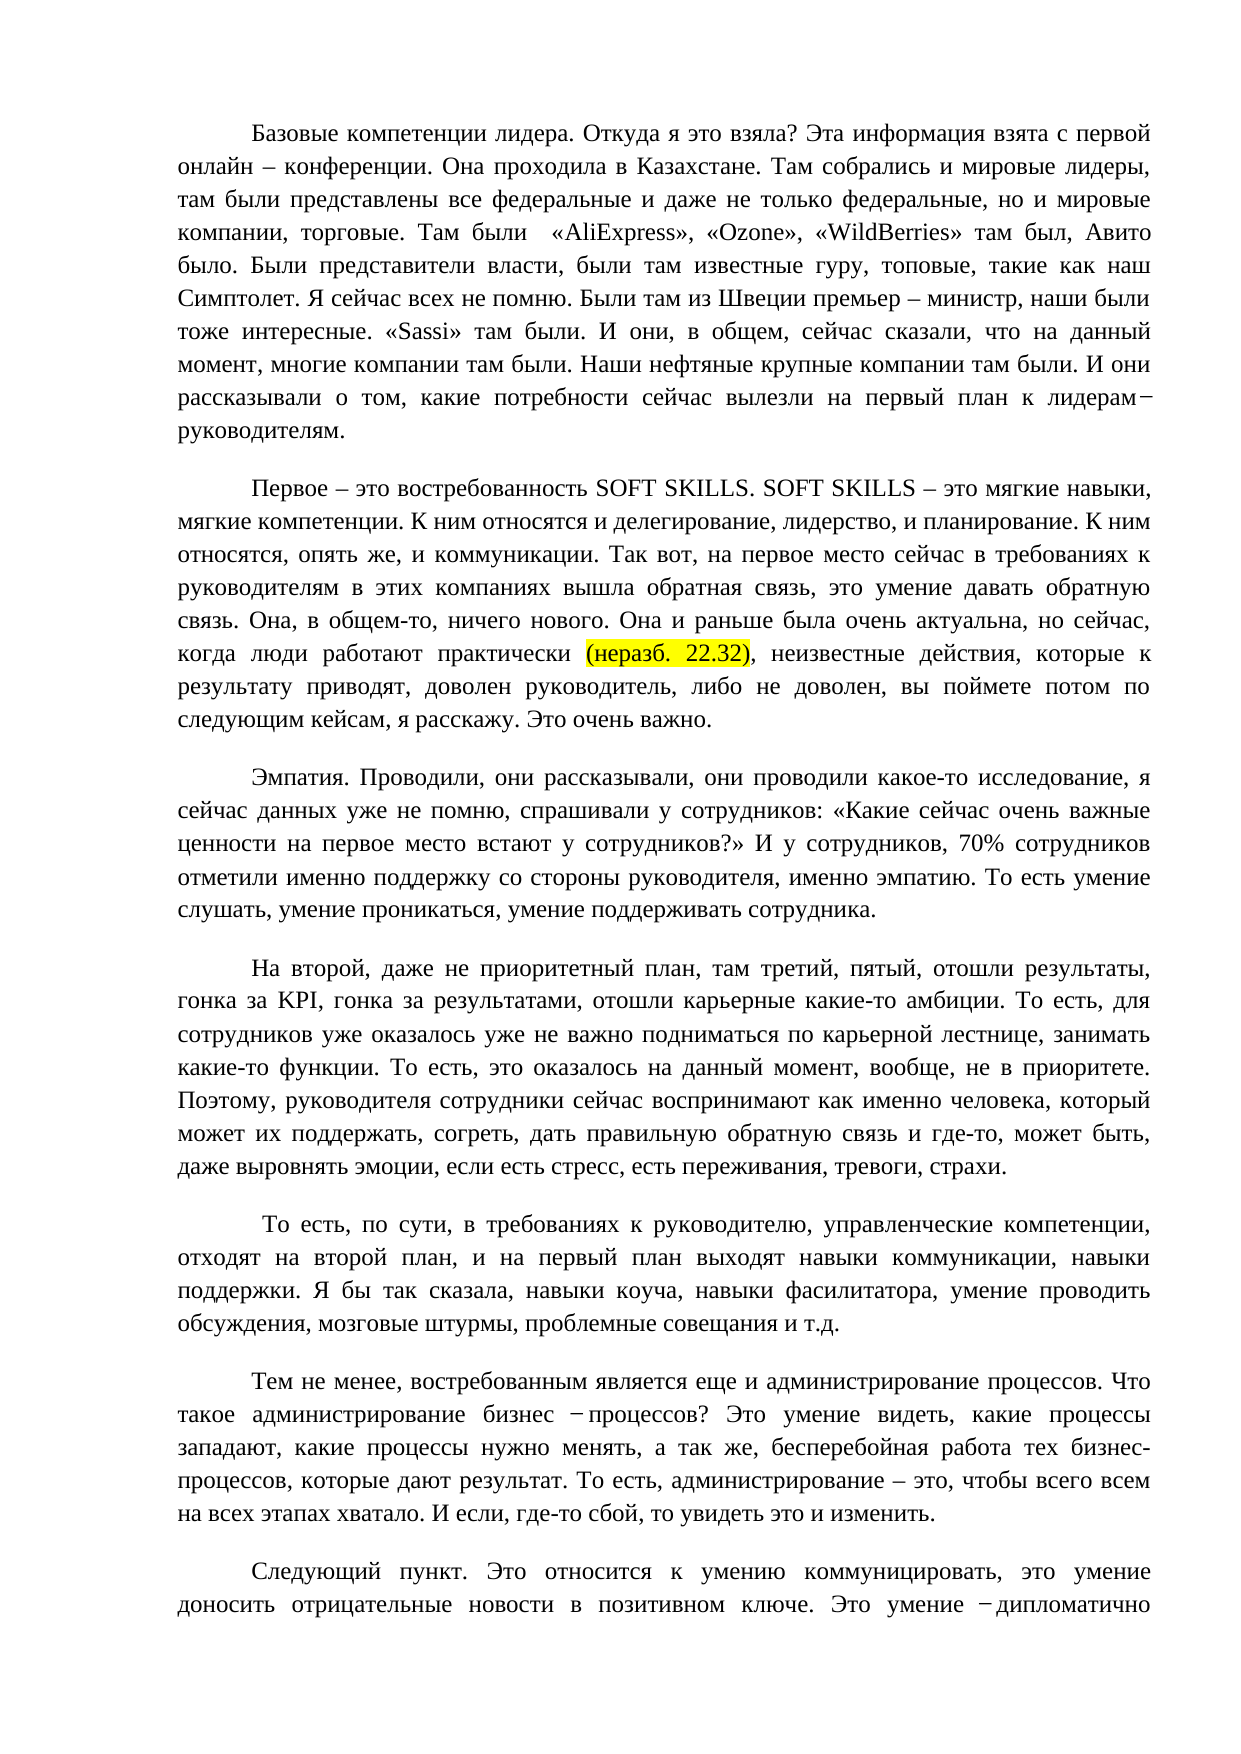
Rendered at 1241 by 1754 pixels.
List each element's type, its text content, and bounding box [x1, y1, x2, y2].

text На второй, даже не приоритетный план, там третий, пятый, отошли результаты, гонка за KPI, гонка за результатами, отошли карьерные какие-то амбиции. То есть, для сотрудников уже оказалось уже не важно подниматься по карьерной лестнице, занимать какие-то функции. То есть, это оказалось на данный момент, вообще, не в приоритете. Поэтому, руководителя сотрудники сейчас воспринимают как именно человека, который может их поддержать, согреть, дать правильную обратную связь и где-то, может быть, даже выровнять эмоции, если есть стресс, есть переживания, тревоги, страхи. [177, 953, 1152, 1179]
text То есть, по сути, в требованиях к руководителю, управленческие компетенции, отходят на второй план, и на первый план выходят навыки коммуникации, навыки поддержки. Я бы так сказала, навыки коуча, навыки фасилитатора, умение проводить обсуждения, мозговые штурмы, проблемные совещания и т.д. [177, 1209, 1152, 1337]
text Первое – это востребованность SOFT SKILLS. SOFT SKILLS – это мягкие навыки, мягкие компетенции. К ним относятся и делегирование, лидерство, и планирование. К ним относятся, опять же, и коммуникации. Так вот, на первое место сейчас в требованиях к руководителям в этих компаниях вышла обратная связь, это умение давать обратную связь. Она, в общем-то, ничего нового. Она и раньше была очень актуальна, но сейчас, когда люди работают практически (неразб. 22.32), неизвестные действия, которые к результату приводят, доволен руководитель, либо не доволен, вы поймете потом по следующим кейсам, я расскажу. Это очень важно. [177, 473, 1152, 733]
text Эмпатия. Проводили, они рассказывали, они проводили какое-то исследование, я сейчас данных уже не помню, спрашивали у сотрудников: «Какие сейчас очень важные ценности на первое место встают у сотрудников?» И у сотрудников, 70% сотрудников отметили именно поддержку со стороны руководителя, именно эмпатию. То есть умение слушать, умение проникаться, умение поддерживать сотрудника. [177, 762, 1152, 923]
text Базовые компетенции лидера. Откуда я это взяла? Эта информация взята с первой онлайн – конференции. Она проходила в Казахстане. Там собрались и мировые лидеры, там были представлены все федеральные и даже не только федеральные, но и мировые компании, торговые. Там были «AliExpress», «Ozone», «WildBerries» там был, Авито было. Были представители власти, были там известные гуру, топовые, такие как наш Симптолет. Я сейчас всех не помню. Были там из Швеции премьер – министр, наши были тоже интересные. «Sassi» там были. И они, в общем, сейчас сказали, что на данный момент, многие компании там были. Наши нефтяные крупные компании там были. И они рассказывали о том, какие потребности сейчас вылезли на первый план к лидерам ̶ руководителям. [177, 118, 1152, 444]
text Тем не менее, востребованным является еще и администрирование процессов. Что такое администрирование бизнес ̶ процессов? Это умение видеть, какие процессы западают, какие процессы нужно менять, а так же, бесперебойная работа тех бизнес-процессов, которые дают результат. То есть, администрирование – это, чтобы всего всем на всех этапах хватало. И если, где-то сбой, то увидеть это и изменить. [177, 1366, 1152, 1527]
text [177, 1556, 1152, 1618]
